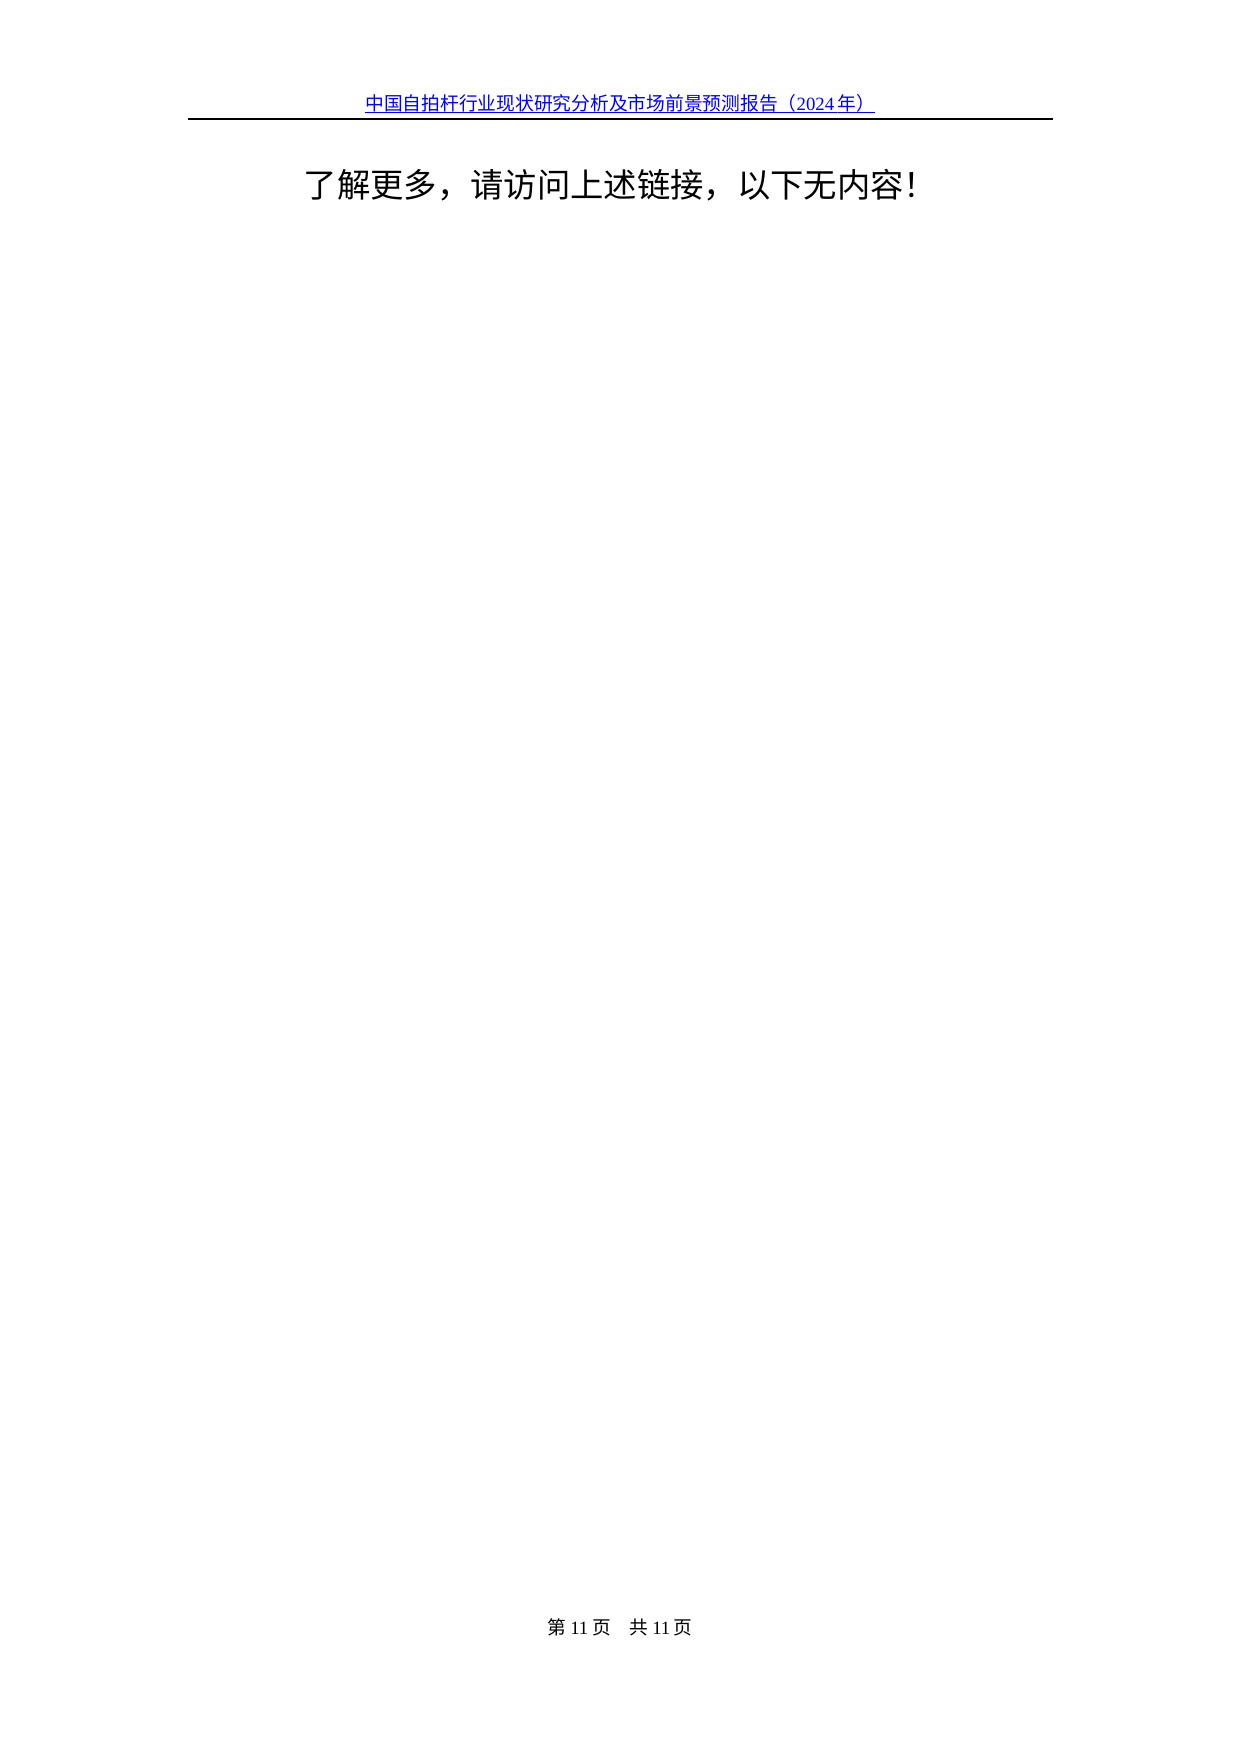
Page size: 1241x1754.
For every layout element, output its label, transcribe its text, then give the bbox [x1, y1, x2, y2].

title 了解更多，请访问上述链接，以下无内容！ [187, 150, 1053, 215]
